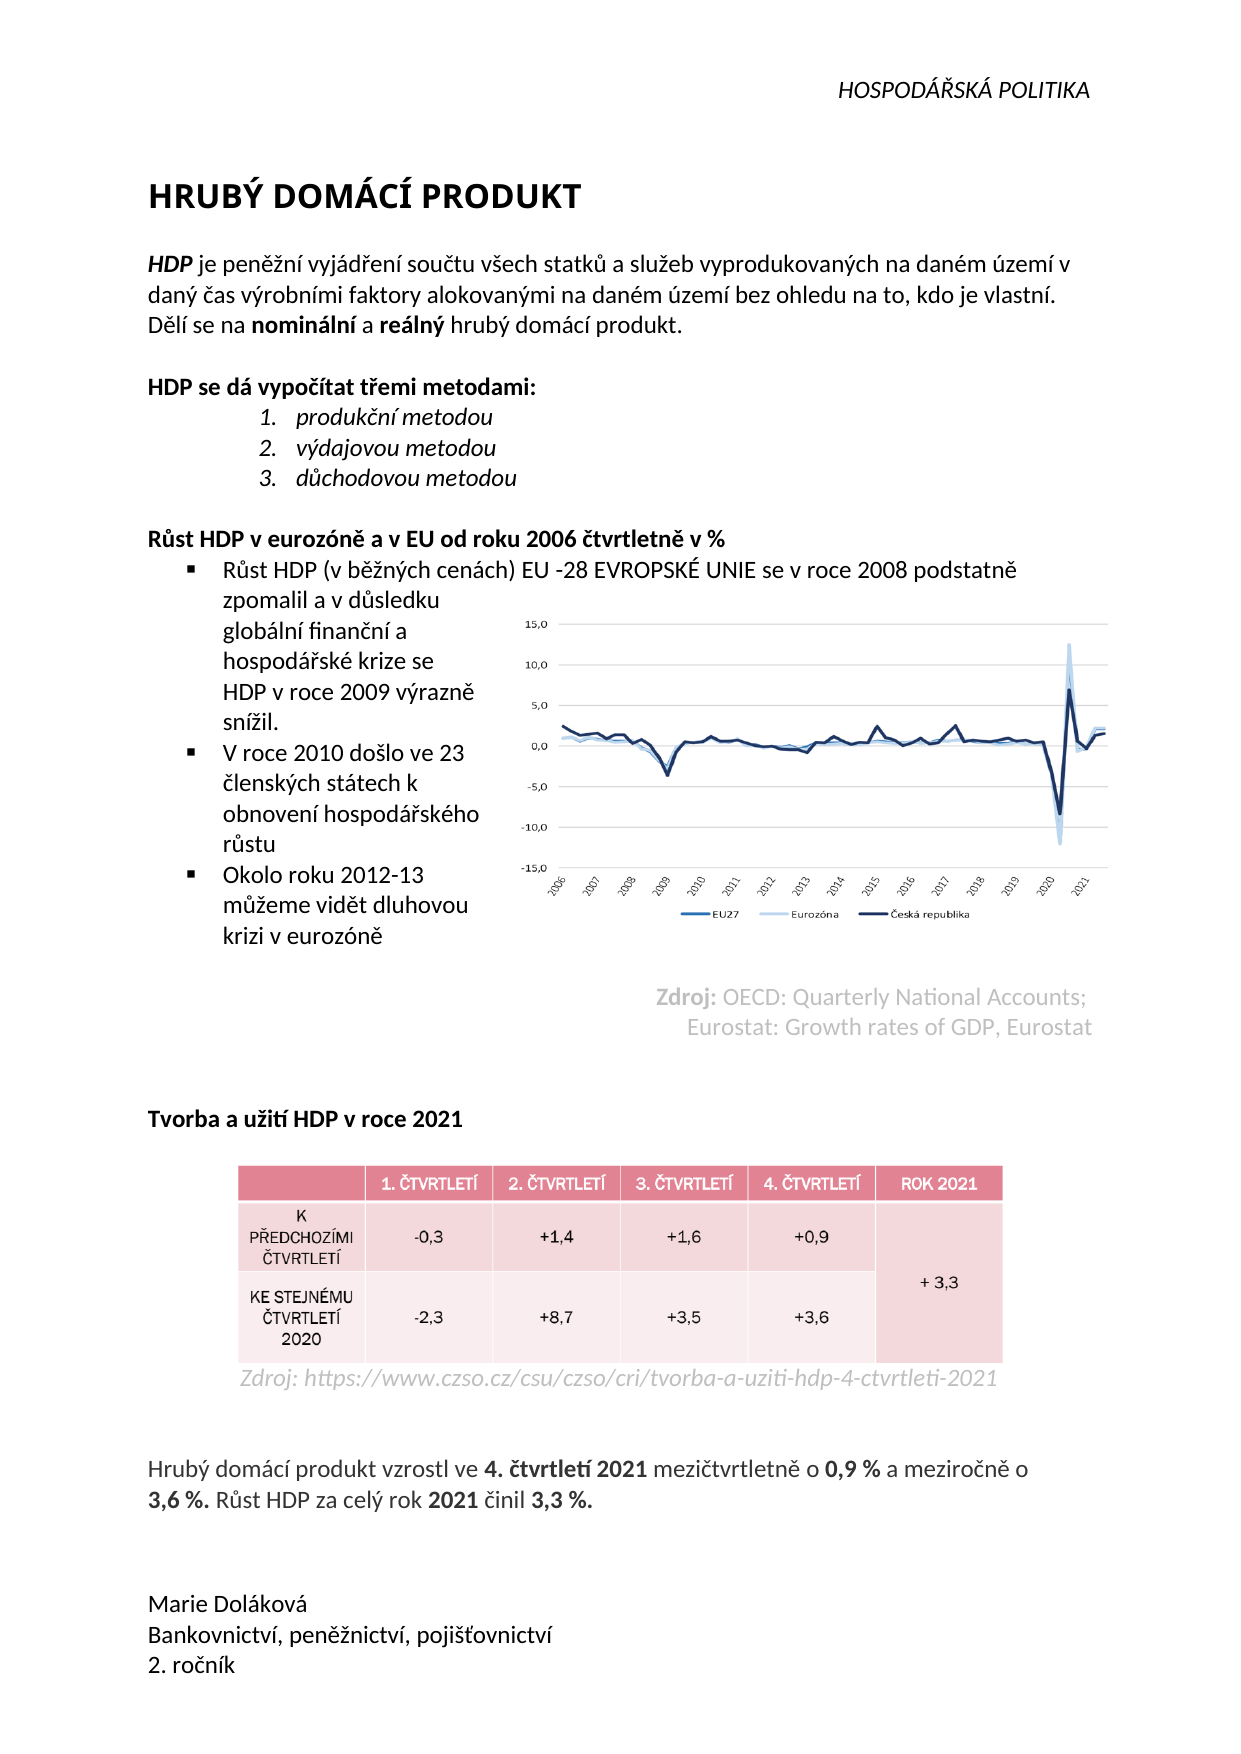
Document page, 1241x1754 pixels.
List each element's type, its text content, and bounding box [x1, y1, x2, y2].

subtitle HRUBÝ DOMÁCÍ PRODUKT [148, 173, 1093, 218]
list produkční metodou [258, 401, 1093, 432]
text HDP je peněžní vyjádření součtu všech statků a služeb vyprodukovaných na daném území v daný čas výrobními faktory alokovanými na daném území bez ohledu na to, kdo je vlastní. [148, 248, 1093, 309]
list Růst HDP (v běžných cenách) EU -28 EVROPSKÉ UNIE se v roce 2008 podstatně zpomalil a v důsledku globální finanční a hospodářské krize se HDP v roce 2009 výrazně snížil. [185, 554, 1093, 737]
list důchodovou metodou [258, 462, 1093, 493]
list Zdroj: OECD: Quarterly National Accounts; Eurostat: Growth rates of GDP, Eurostat [223, 981, 1093, 1042]
text Dělí se na nominální a reálný hrubý domácí produkt. [148, 309, 1093, 340]
text HDP se dá vypočítat třemi metodami: [148, 371, 1093, 401]
list V roce 2010 došlo ve 23 členských státech k obnovení hospodářského růstu [185, 737, 500, 859]
text Zdroj: https://www.czso.cz/csu/czso/cri/tvorba-a-uziti-hdp-4-ctvrtleti-2021 [148, 1362, 1093, 1393]
list výdajovou metodou [258, 432, 1093, 462]
text Tvorba a užití HDP v roce 2021 [148, 1103, 1093, 1134]
list Okolo roku 2012-13 můžeme vidět dluhovou krizi v eurozóně [185, 859, 1093, 981]
text Hrubý domácí produkt vzrostl ve 4. čtvrtletí 2021 mezičtvrtletně o 0,9 % a meziročně o 3,6 %. Růst HDP za celý rok 2021 činil 3,3 %. [148, 1454, 1093, 1515]
picture [500, 592, 1164, 933]
text Růst HDP v eurozóně a v EU od roku 2006 čtvrtletně v % [148, 523, 1093, 554]
